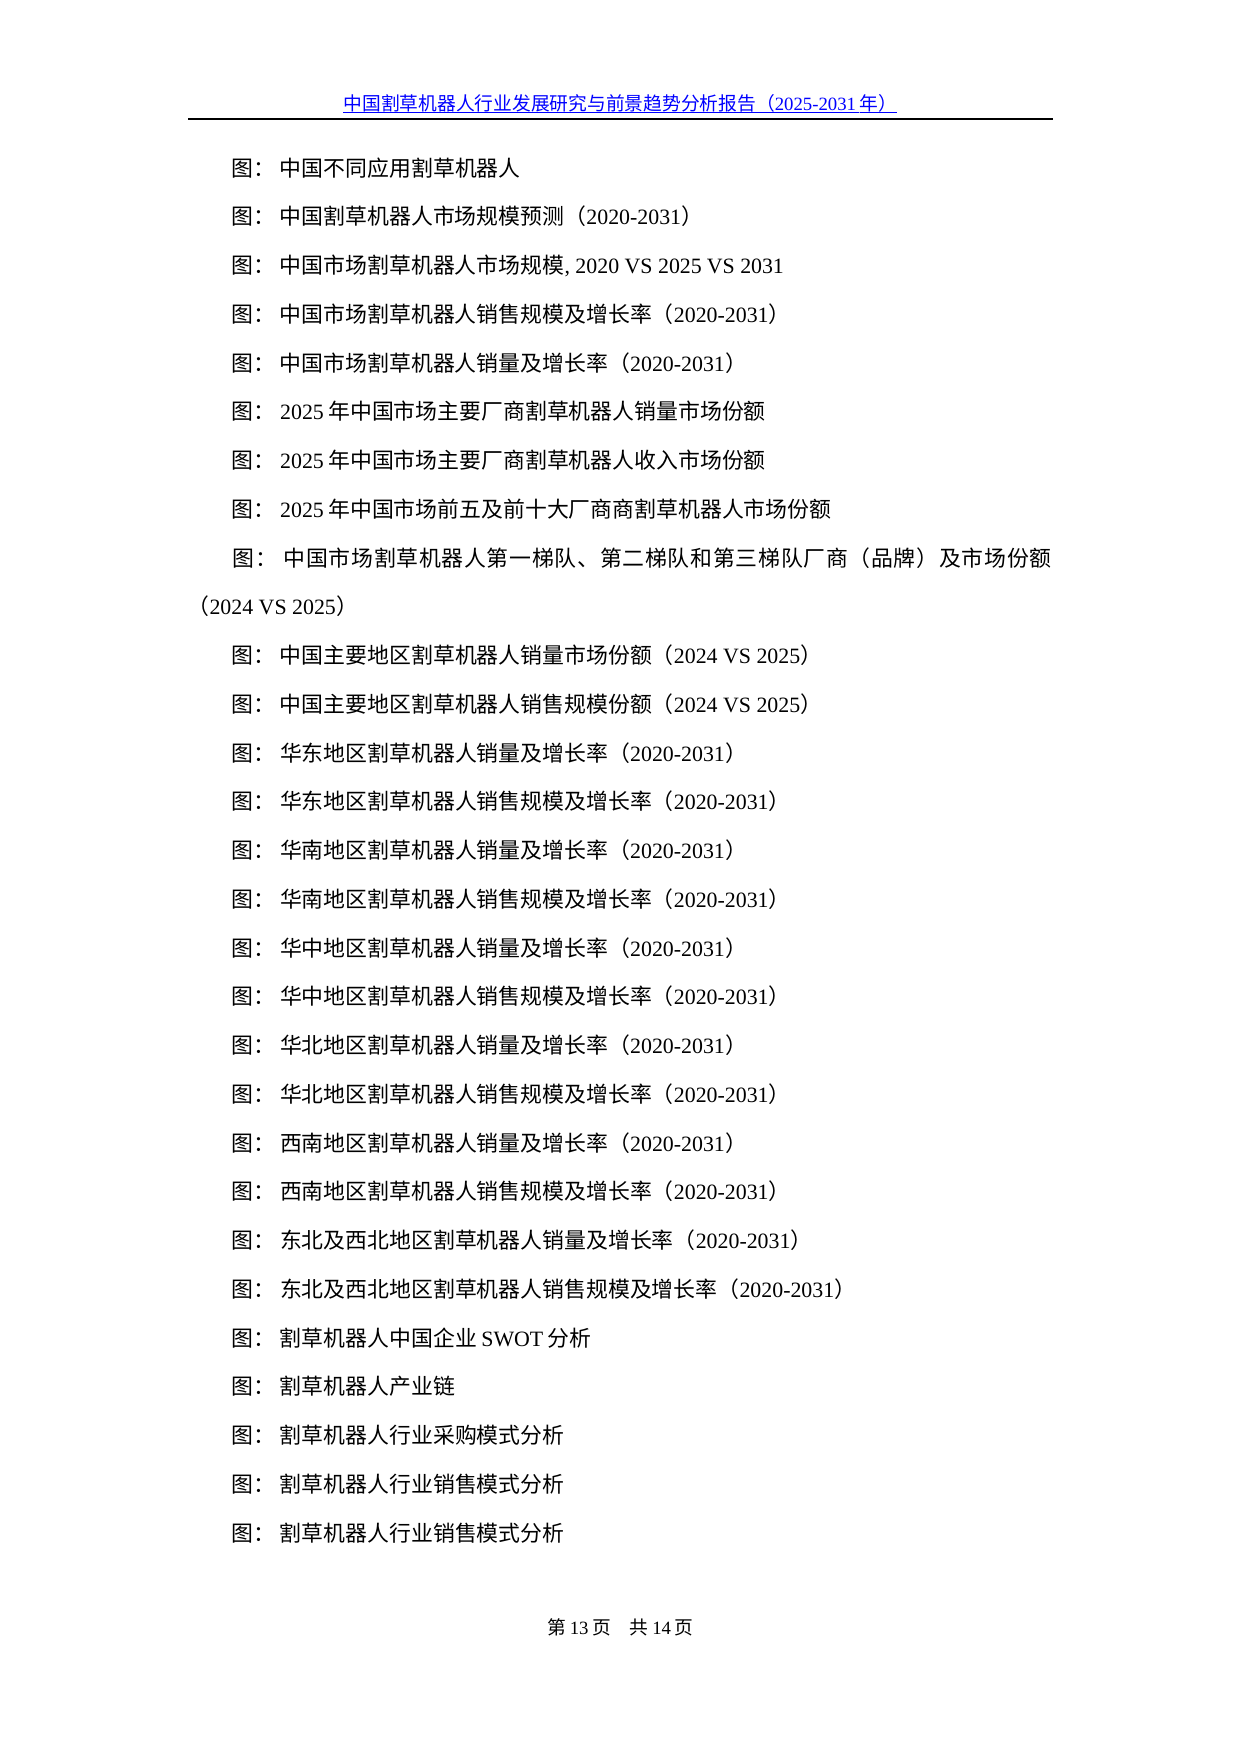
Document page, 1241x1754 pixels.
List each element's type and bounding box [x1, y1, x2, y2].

text [187, 150, 1053, 1548]
